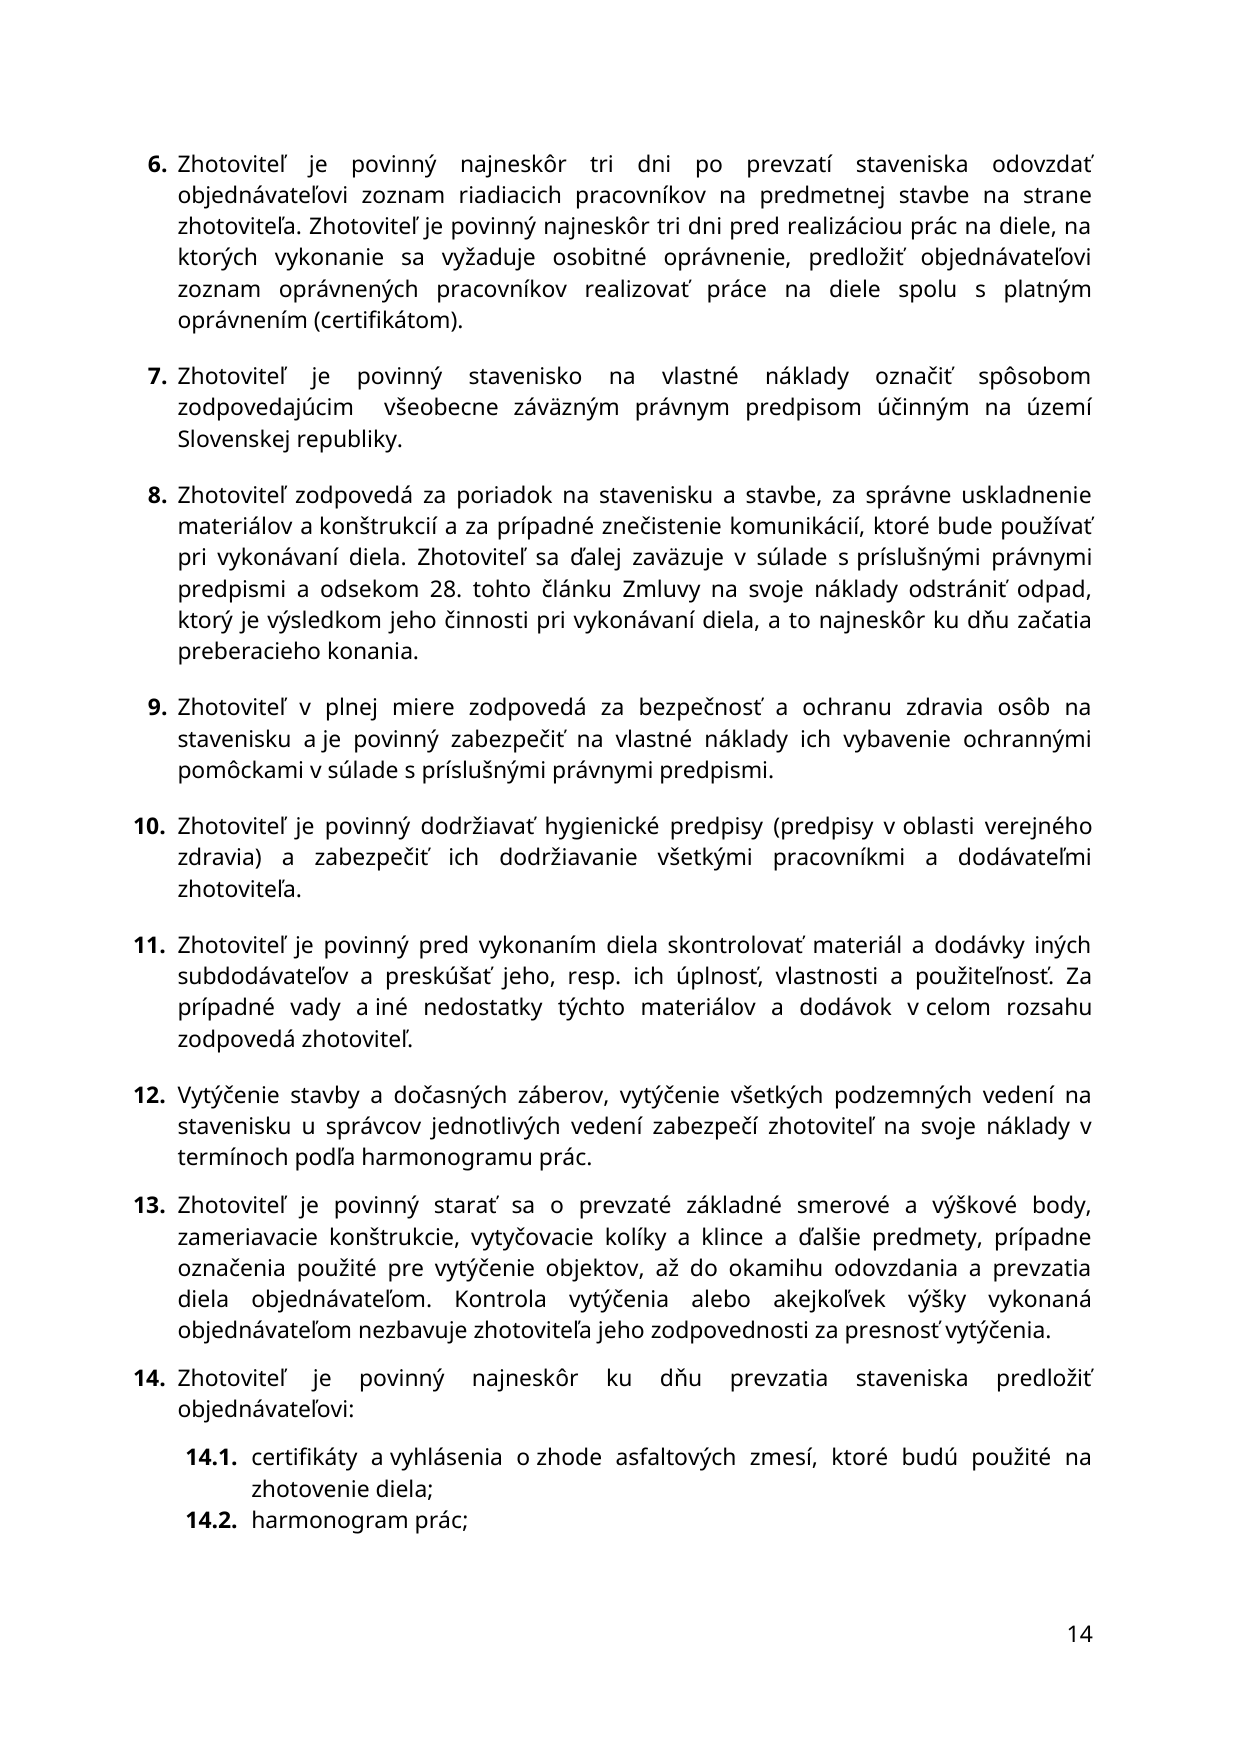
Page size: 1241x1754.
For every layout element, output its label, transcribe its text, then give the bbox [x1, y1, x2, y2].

list Zhotoviteľ v plnej miere zodpovedá za bezpečnosť a ochranu zdravia osôb na stavenisku a je povinný zabezpečiť na vlastné náklady ich vybavenie ochrannými pomôckami v súlade s príslušnými právnymi predpismi. [148, 691, 1093, 785]
list Vytýčenie stavby a dočasných záberov, vytýčenie všetkých podzemných vedení na stavenisku u správcov jednotlivých vedení zabezpečí zhotoviteľ na svoje náklady v termínoch podľa harmonogramu prác. [133, 1079, 1093, 1173]
list certifikáty a vyhlásenia o zhode asfaltových zmesí, ktoré budú použité na zhotovenie diela; [185, 1441, 1093, 1504]
list harmonogram prác; [185, 1504, 1093, 1535]
list Zhotoviteľ zodpovedá za poriadok na stavenisku a stavbe, za správne uskladnenie materiálov a konštrukcií a za prípadné znečistenie komunikácií, ktoré bude používať pri vykonávaní diela. Zhotoviteľ sa ďalej zaväzuje v súlade s príslušnými právnymi predpismi a odsekom 28. tohto článku Zmluvy na svoje náklady odstrániť odpad, ktorý je výsledkom jeho činnosti pri vykonávaní diela, a to najneskôr ku dňu začatia preberacieho konania. [148, 479, 1093, 666]
list Zhotoviteľ je povinný stavenisko na vlastné náklady označiť spôsobom zodpovedajúcim všeobecne záväzným právnym predpisom účinným na území Slovenskej republiky. [148, 360, 1093, 454]
list Zhotoviteľ je povinný starať sa o prevzaté základné smerové a výškové body, zameriavacie konštrukcie, vytyčovacie kolíky a klince a ďalšie predmety, prípadne označenia použité pre vytýčenie objektov, až do okamihu odovzdania a prevzatia diela objednávateľom. Kontrola vytýčenia alebo akejkoľvek výšky vykonaná objednávateľom nezbavuje zhotoviteľa jeho zodpovednosti za presnosť vytýčenia. [133, 1189, 1093, 1346]
list Zhotoviteľ je povinný dodržiavať hygienické predpisy (predpisy v oblasti verejného zdravia) a zabezpečiť ich dodržiavanie všetkými pracovníkmi a dodávateľmi zhotoviteľa. [133, 810, 1093, 904]
list Zhotoviteľ je povinný pred vykonaním diela skontrolovať materiál a dodávky iných subdodávateľov a preskúšať jeho, resp. ich úplnosť, vlastnosti a použiteľnosť. Za prípadné vady a iné nedostatky týchto materiálov a dodávok v celom rozsahu zodpovedá zhotoviteľ. [133, 929, 1093, 1054]
list Zhotoviteľ je povinný najneskôr ku dňu prevzatia staveniska predložiť objednávateľovi: [133, 1362, 1093, 1425]
list Zhotoviteľ je povinný najneskôr tri dni po prevzatí staveniska odovzdať objednávateľovi zoznam riadiacich pracovníkov na predmetnej stavbe na strane zhotoviteľa. Zhotoviteľ je povinný najneskôr tri dni pred realizáciou prác na diele, na ktorých vykonanie sa vyžaduje osobitné oprávnenie, predložiť objednávateľovi zoznam oprávnených pracovníkov realizovať práce na diele spolu s platným oprávnením (certifikátom). [148, 148, 1093, 335]
